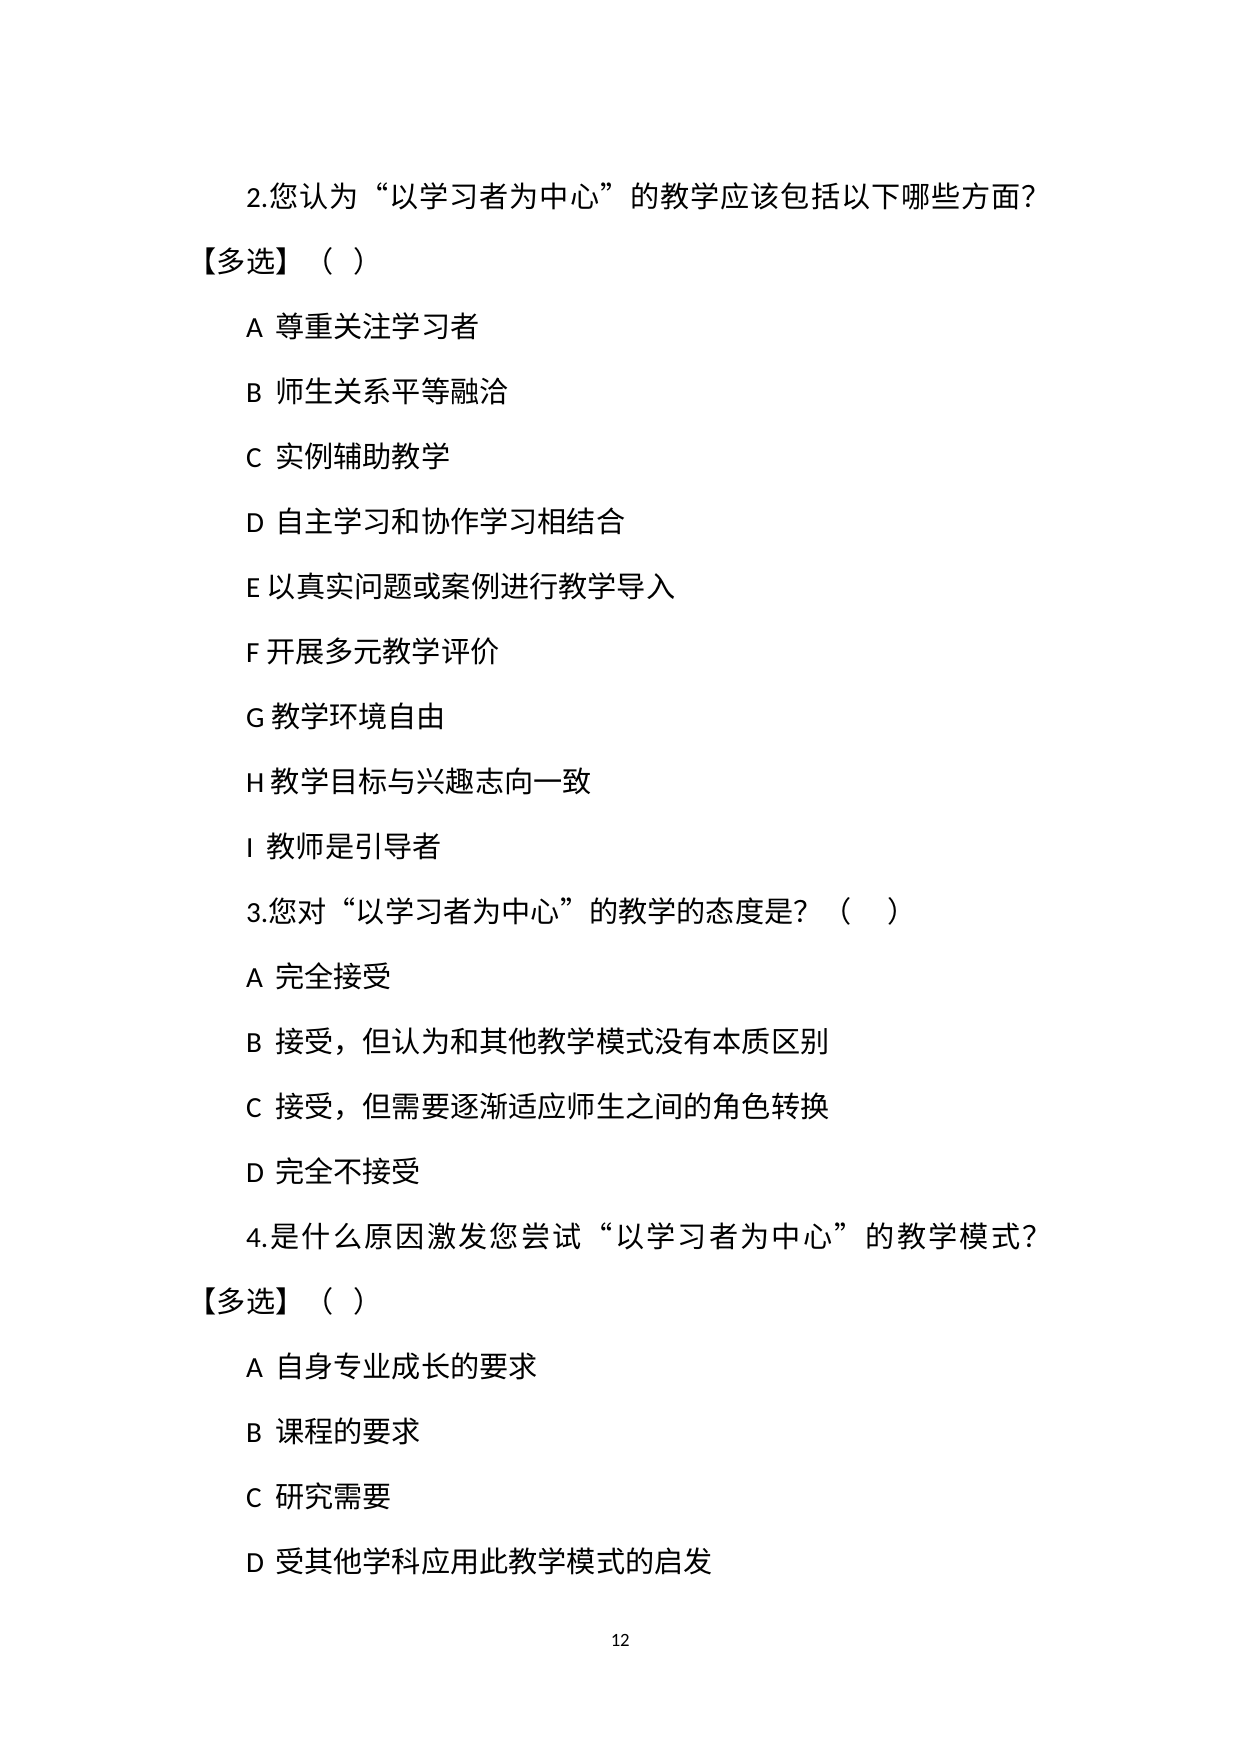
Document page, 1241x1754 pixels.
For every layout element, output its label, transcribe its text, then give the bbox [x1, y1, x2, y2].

text C 实例辅助教学 [187, 422, 1053, 487]
text C 接受，但需要逐渐适应师生之间的角色转换 [187, 1072, 1053, 1137]
text G 教学环境自由 [187, 682, 1053, 747]
text 4.是什么原因激发您尝试“以学习者为中心”的教学模式？【多选】（ ） [187, 1202, 1053, 1332]
text A 完全接受 [187, 942, 1053, 1007]
text 2.您认为“以学习者为中心”的教学应该包括以下哪些方面？【多选】（ ） [187, 162, 1053, 292]
text D 受其他学科应用此教学模式的启发 [187, 1527, 1053, 1592]
text B 课程的要求 [187, 1397, 1053, 1462]
text D 完全不接受 [187, 1137, 1053, 1202]
text B 师生关系平等融洽 [187, 357, 1053, 422]
text A 尊重关注学习者 [187, 292, 1053, 357]
text I 教师是引导者 [187, 812, 1053, 877]
text A 自身专业成长的要求 [187, 1332, 1053, 1397]
text C 研究需要 [187, 1462, 1053, 1527]
text E 以真实问题或案例进行教学导入 [187, 552, 1053, 617]
text F 开展多元教学评价 [187, 617, 1053, 682]
text B 接受，但认为和其他教学模式没有本质区别 [187, 1007, 1053, 1072]
text D 自主学习和协作学习相结合 [187, 487, 1053, 552]
text 3.您对“以学习者为中心”的教学的态度是？（ ） [187, 877, 1053, 942]
text H 教学目标与兴趣志向一致 [187, 747, 1053, 812]
